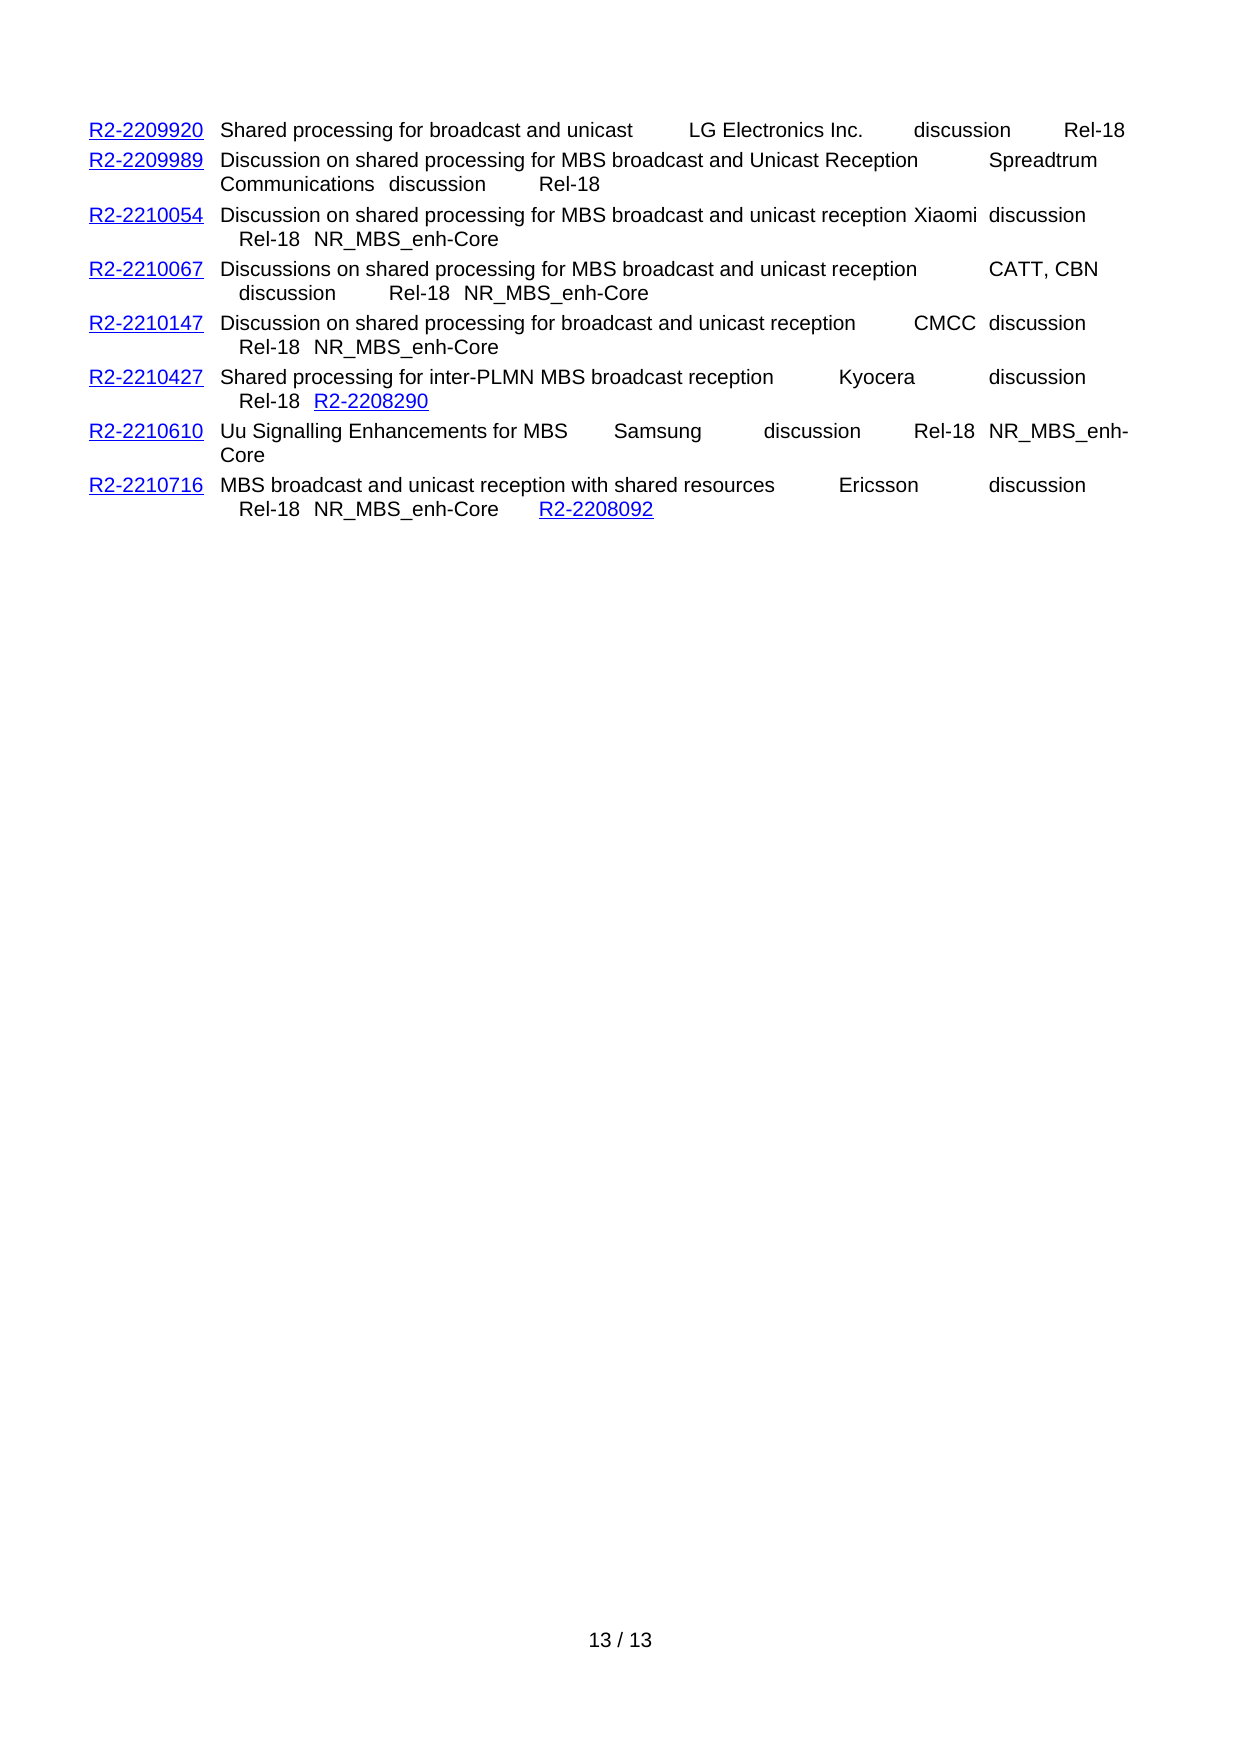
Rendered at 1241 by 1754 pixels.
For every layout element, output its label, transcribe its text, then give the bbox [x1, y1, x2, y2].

title R2-2210067 Discussions on shared processing for MBS broadcast and unicast reception CATT, CBN discussion Rel-18 NR_MBS_enh-Core [89, 257, 1152, 304]
title R2-2209920 Shared processing for broadcast and unicast LG Electronics Inc. discussion Rel-18 [89, 118, 1152, 142]
title R2-2210147 Discussion on shared processing for broadcast and unicast reception CMCC discussion Rel-18 NR_MBS_enh-Core [89, 311, 1152, 359]
title R2-2210427 Shared processing for inter-PLMN MBS broadcast reception Kyocera discussion Rel-18 R2-2208290 [89, 365, 1152, 413]
title R2-2210716 MBS broadcast and unicast reception with shared resources Ericsson discussion Rel-18 NR_MBS_enh-Core R2-2208092 [89, 473, 1152, 521]
title R2-2210610 Uu Signalling Enhancements for MBS Samsung discussion Rel-18 NR_MBS_enh-Core [89, 419, 1152, 467]
title R2-2210054 Discussion on shared processing for MBS broadcast and unicast reception Xiaomi discussion Rel-18 NR_MBS_enh-Core [89, 202, 1152, 250]
title R2-2209989 Discussion on shared processing for MBS broadcast and Unicast Reception Spreadtrum Communications discussion Rel-18 [89, 148, 1152, 196]
